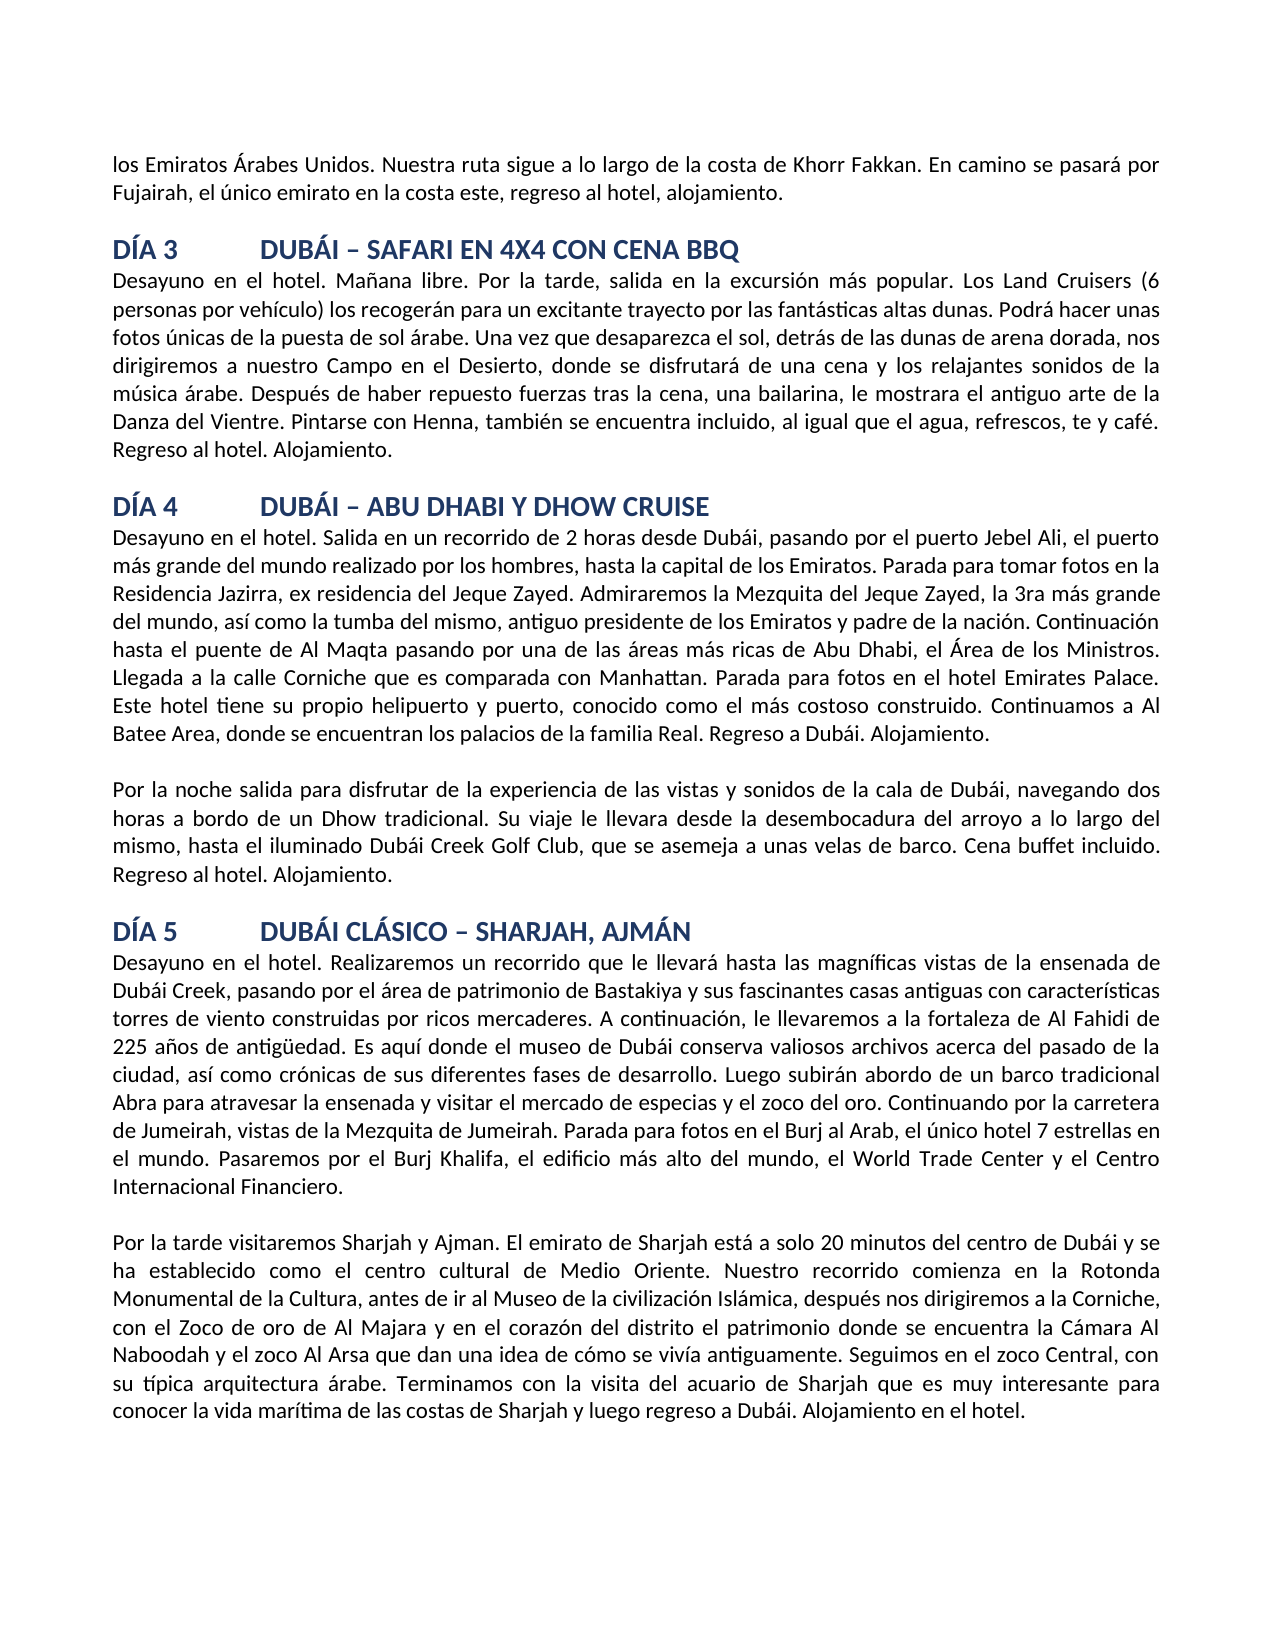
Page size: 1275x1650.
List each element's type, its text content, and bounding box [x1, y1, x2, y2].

text Desayuno en el hotel. Mañana libre. Por la tarde, salida en la excursión más popular. Los Land Cruisers (6 personas por vehículo) los recogerán para un excitante trayecto por las fantásticas altas dunas. Podrá hacer unas fotos únicas de la puesta de sol árabe. Una vez que desaparezca el sol, detrás de las dunas de arena dorada, nos dirigiremos a nuestro Campo en el Desierto, donde se disfrutará de una cena y los relajantes sonidos de la música árabe. Después de haber repuesto fuerzas tras la cena, una bailarina, le mostrara el antiguo arte de la Danza del Vientre. Pintarse con Henna, también se encuentra incluido, al igual que el agua, refrescos, te y café. Regreso al hotel. Alojamiento. [112, 267, 1162, 463]
text Desayuno en el hotel. Salida en un recorrido de 2 horas desde Dubái, pasando por el puerto Jebel Ali, el puerto más grande del mundo realizado por los hombres, hasta la capital de los Emiratos. Parada para tomar fotos en la Residencia Jazirra, ex residencia del Jeque Zayed. Admiraremos la Mezquita del Jeque Zayed, la 3ra más grande del mundo, así como la tumba del mismo, antiguo presidente de los Emiratos y padre de la nación. Continuación hasta el puente de Al Maqta pasando por una de las áreas más ricas de Abu Dhabi, el Área de los Ministros. Llegada a la calle Corniche que es comparada con Manhattan. Parada para fotos en el hotel Emirates Palace. Este hotel tiene su propio helipuerto y puerto, conocido como el más costoso construido. Continuamos a Al Batee Area, donde se encuentran los palacios de la familia Real. Regreso a Dubái. Alojamiento. [112, 523, 1162, 748]
text DÍA 5 DUBÁI CLÁSICO – SHARJAH, AJMÁN [112, 913, 1162, 948]
text Por la noche salida para disfrutar de la experiencia de las vistas y sonidos de la cala de Dubái, navegando dos horas a bordo de un Dhow tradicional. Su viaje le llevara desde la desembocadura del arroyo a lo largo del mismo, hasta el iluminado Dubái Creek Golf Club, que se asemeja a unas velas de barco. Cena buffet incluido. Regreso al hotel. Alojamiento. [112, 776, 1162, 888]
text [112, 150, 1162, 206]
text DÍA 3 DUBÁI – SAFARI EN 4X4 CON CENA BBQ [112, 231, 1162, 267]
text DÍA 4 DUBÁI – ABU DHABI Y DHOW CRUISE [112, 488, 1162, 523]
text Por la tarde visitaremos Sharjah y Ajman. El emirato de Sharjah está a solo 20 minutos del centro de Dubái y se ha establecido como el centro cultural de Medio Oriente. Nuestro recorrido comienza en la Rotonda Monumental de la Cultura, antes de ir al Museo de la civilización Islámica, después nos dirigiremos a la Corniche, con el Zoco de oro de Al Majara y en el corazón del distrito el patrimonio donde se encuentra la Cámara Al Naboodah y el zoco Al Arsa que dan una idea de cómo se vivía antiguamente. Seguimos en el zoco Central, con su típica arquitectura árabe. Terminamos con la visita del acuario de Sharjah que es muy interesante para conocer la vida marítima de las costas de Sharjah y luego regreso a Dubái. Alojamiento en el hotel. [112, 1228, 1162, 1425]
text Desayuno en el hotel. Realizaremos un recorrido que le llevará hasta las magníficas vistas de la ensenada de Dubái Creek, pasando por el área de patrimonio de Bastakiya y sus fascinantes casas antiguas con características torres de viento construidas por ricos mercaderes. A continuación, le llevaremos a la fortaleza de Al Fahidi de 225 años de antigüedad. Es aquí donde el museo de Dubái conserva valiosos archivos acerca del pasado de la ciudad, así como crónicas de sus diferentes fases de desarrollo. Luego subirán abordo de un barco tradicional Abra para atravesar la ensenada y visitar el mercado de especias y el zoco del oro. Continuando por la carretera de Jumeirah, vistas de la Mezquita de Jumeirah. Parada para fotos en el Burj al Arab, el único hotel 7 estrellas en el mundo. Pasaremos por el Burj Khalifa, el edificio más alto del mundo, el World Trade Center y el Centro Internacional Financiero. [112, 948, 1162, 1201]
